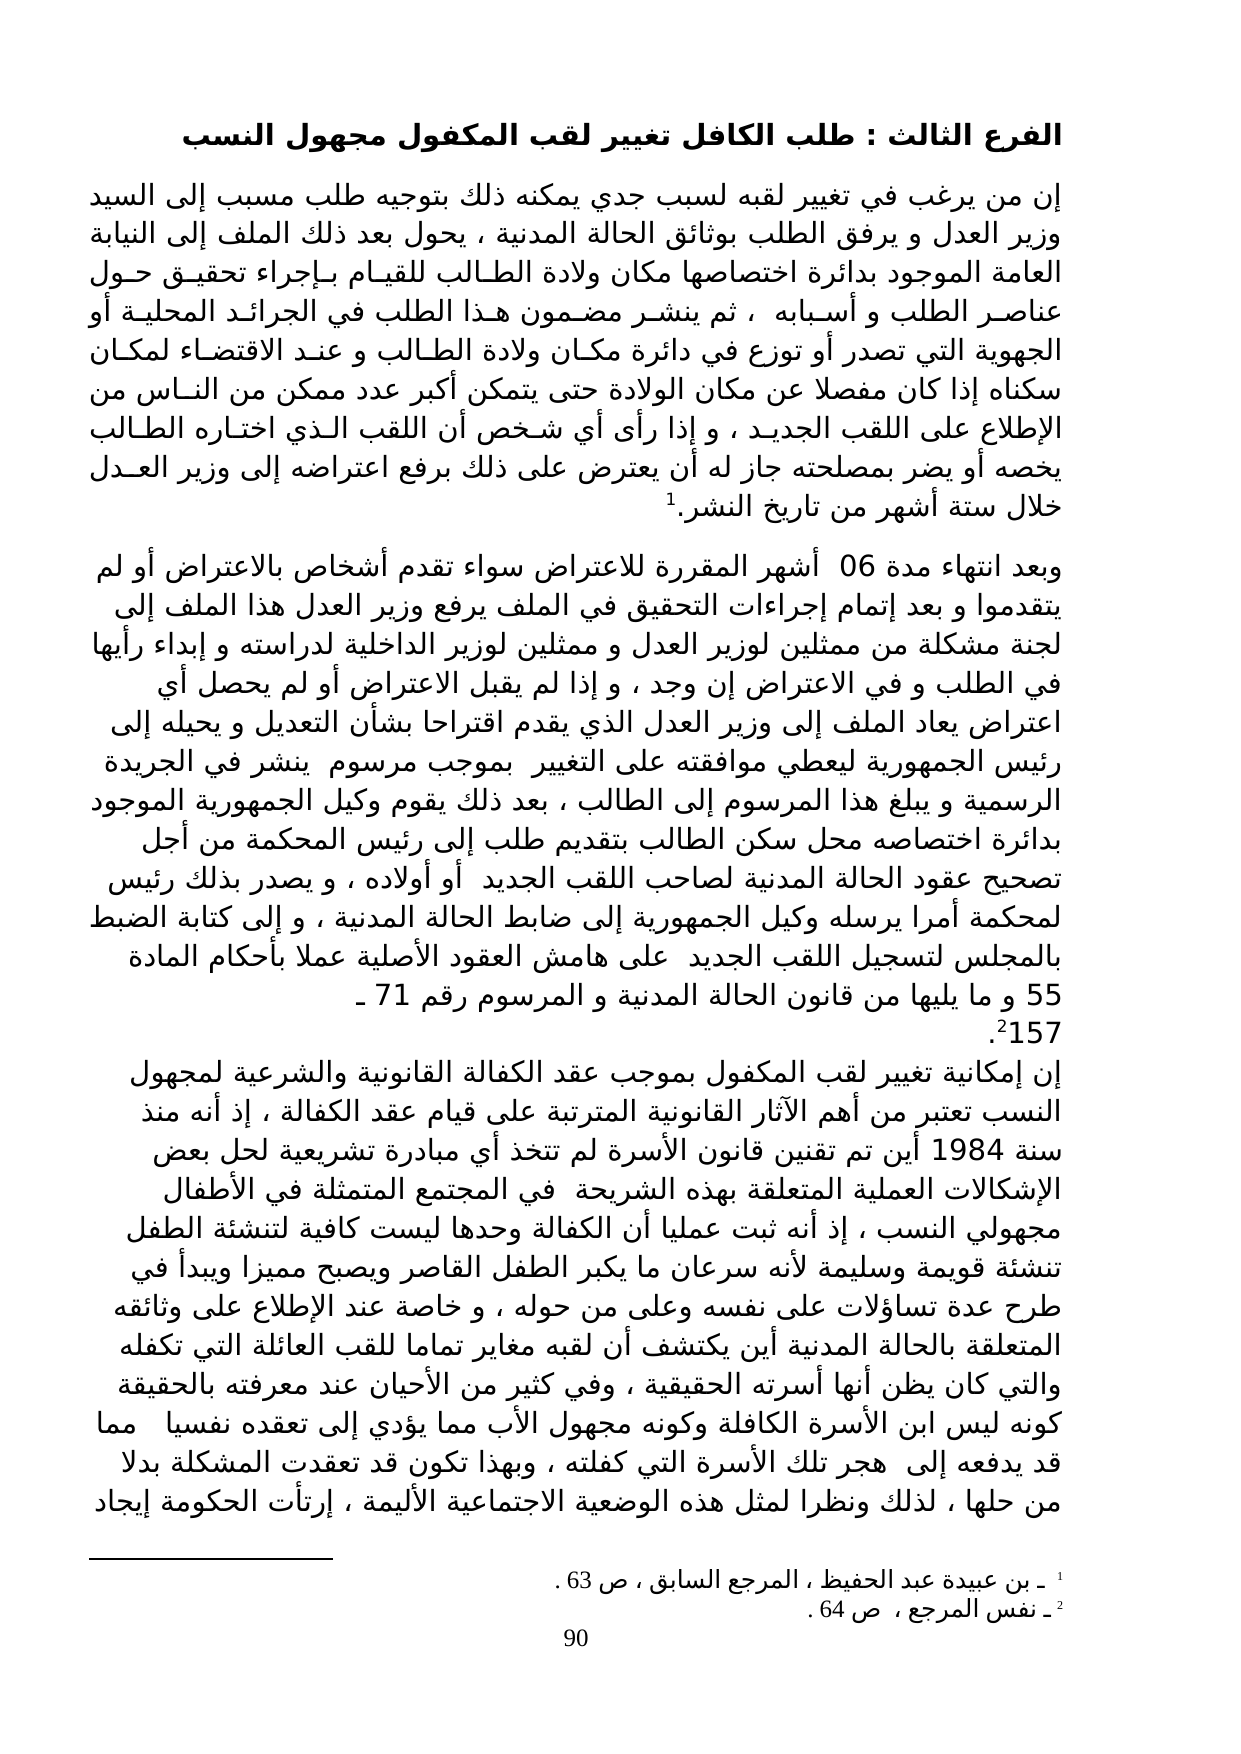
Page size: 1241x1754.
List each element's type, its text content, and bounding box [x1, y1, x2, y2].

text إن من يرغب في تغيير لقبه لسبب جدي يمكنه ذلك بتوجيه طلب مسبب إلى السيد وزير العدل و يرفق الطلب بوثائق الحالة المدنية ، يحول بعد ذلك الملف إلى النيابة العامة الموجود بدائرة اختصاصها مكان ولادة الطالب للقيام بإجراء تحقيق حول عناصر الطلب و أسبابه ، ثم ينشر مضمون هذا الطلب في الجرائد المحلية أو الجهوية التي تصدر أو توزع في دائرة مكان ولادة الطالب و عند الاقتضاء لمكان سكناه إذا كان مفصلا عن مكان الولادة حتى يتمكن أكبر عدد ممكن من الناس من الإطلاع على اللقب الجديد ، و إذا رأى أي شخص أن اللقب الذي اختاره الطالب يخصه أو يضر بمصلحته جاز له أن يعترض على ذلك برفع اعتراضه إلى وزير العدل خلال ستة أشهر من تاريخ النشر. [89, 178, 1063, 523]
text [89, 549, 1063, 1518]
text الفرع الثالث : طلب الكافل تغيير لقب المكفول مجهول النسب [89, 118, 1063, 152]
